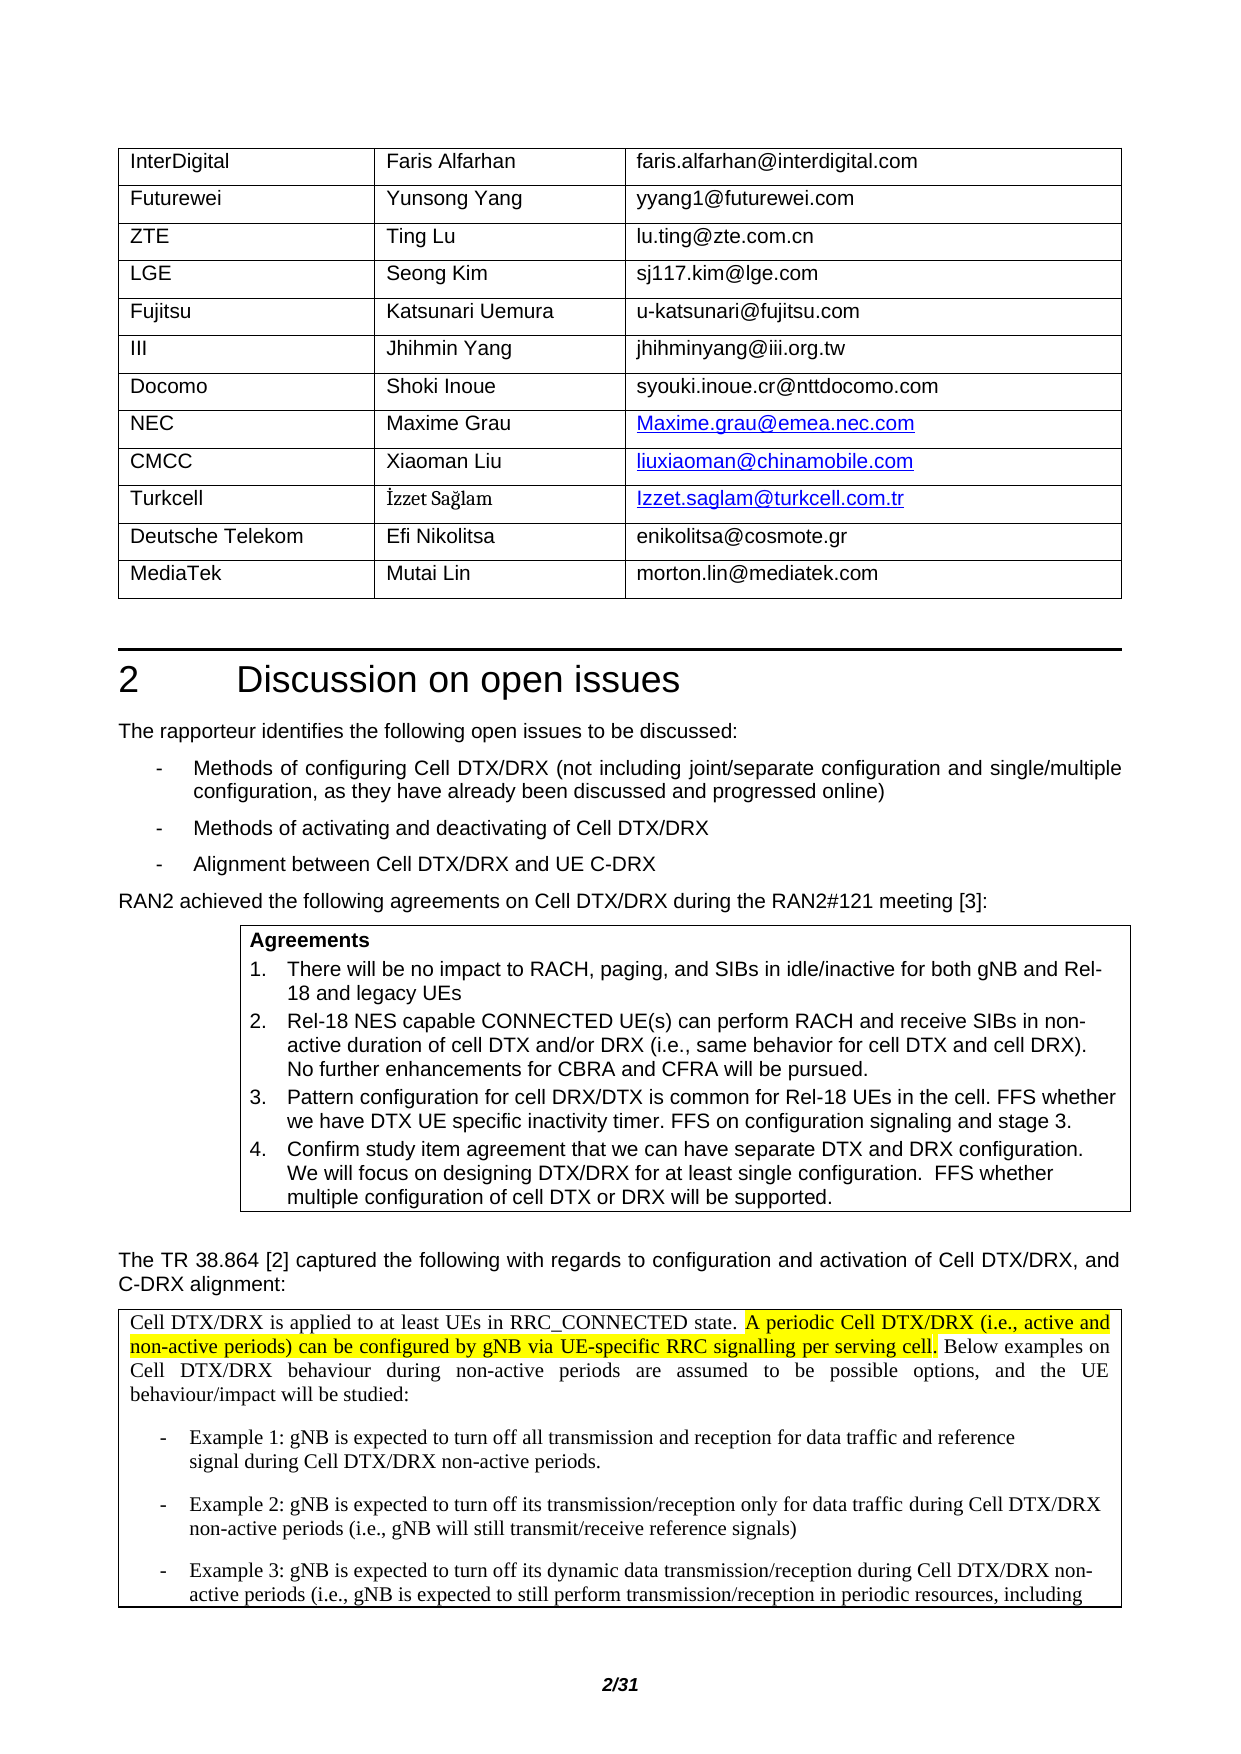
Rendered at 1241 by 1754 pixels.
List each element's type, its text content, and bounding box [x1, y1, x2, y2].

table_cell Efi Nikolitsa [375, 524, 625, 560]
list Pattern configuration for cell DRX/DTX is common for Rel-18 UEs in the cell. FFS whether we have DTX UE specific inactivity timer. FFS on configuration signaling and stage 3. [241, 1081, 1130, 1132]
table_cell ZTE [119, 224, 374, 260]
table_cell InterDigital [119, 149, 374, 185]
text RAN2 achieved the following agreements on Cell DTX/DRX during the RAN2#121 meeting [3]: [118, 889, 1122, 913]
list Methods of configuring Cell DTX/DRX (not including joint/separate configuration and single/multiple configuration, as they have already been discussed and progressed online) [156, 755, 1122, 803]
table_cell LGE [119, 261, 374, 298]
table_cell enikolitsa@cosmote.gr [626, 524, 1121, 560]
table_cell sj117.kim@lge.com [626, 261, 1121, 298]
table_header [119, 1310, 1121, 1606]
list Alignment between Cell DTX/DRX and UE C-DRX [156, 852, 1122, 876]
table_cell jhihminyang@iii.org.tw [626, 336, 1121, 373]
table_cell İzzet Sağlam [375, 486, 625, 523]
table_cell Docomo [119, 374, 374, 410]
table_cell Futurewei [119, 186, 374, 223]
table_cell Yunsong Yang [375, 186, 625, 223]
table_cell Maxime Grau [375, 411, 625, 448]
text The TR 38.864 [2] captured the following with regards to configuration and activation of Cell DTX/DRX, and C-DRX alignment: [118, 1248, 1122, 1296]
table_cell syouki.inoue.cr@nttdocomo.com [626, 374, 1121, 410]
list Confirm study item agreement that we can have separate DTX and DRX configuration. We will focus on designing DTX/DRX for at least single configuration. FFS whether multiple configuration of cell DTX or DRX will be supported. [241, 1133, 1130, 1211]
table_cell Seong Kim [375, 261, 625, 298]
table_cell Deutsche Telekom [119, 524, 374, 560]
table_cell Turkcell [119, 486, 374, 523]
table_cell CMCC [119, 449, 374, 485]
table_cell Shoki Inoue [375, 374, 625, 410]
table_cell Fujitsu [119, 299, 374, 335]
list Rel-18 NES capable CONNECTED UE(s) can perform RACH and receive SIBs in non-active duration of cell DTX and/or DRX (i.e., same behavior for cell DTX and cell DRX). No further enhancements for CBRA and CFRA will be pursued. [241, 1005, 1130, 1080]
table_cell Maxime.grau@emea.nec.com [626, 411, 1121, 448]
table_cell lu.ting@zte.com.cn [626, 224, 1121, 260]
list There will be no impact to RACH, paging, and SIBs in idle/inactive for both gNB and Rel-18 and legacy UEs [241, 953, 1130, 1004]
table_cell morton.lin@mediatek.com [626, 561, 1121, 598]
table_cell MediaTek [119, 561, 374, 598]
table_cell yyang1@futurewei.com [626, 186, 1121, 223]
table_cell Faris Alfarhan [375, 149, 625, 185]
table_cell Xiaoman Liu [375, 449, 625, 485]
subtitle 2 Discussion on open issues [118, 651, 1122, 700]
table_cell NEC [119, 411, 374, 448]
table_cell u-katsunari@fujitsu.com [626, 299, 1121, 335]
table_cell Ting Lu [375, 224, 625, 260]
table_cell Katsunari Uemura [375, 299, 625, 335]
table_cell Mutai Lin [375, 561, 625, 598]
list Methods of activating and deactivating of Cell DTX/DRX [156, 816, 1122, 840]
table_cell III [119, 336, 374, 373]
text Agreements [241, 926, 1130, 952]
table_cell faris.alfarhan@interdigital.com [626, 149, 1121, 185]
text The rapporteur identifies the following open issues to be discussed: [118, 719, 1122, 743]
table_cell Izzet.saglam@turkcell.com.tr [626, 486, 1121, 523]
table_cell Jhihmin Yang [375, 336, 625, 373]
table_cell liuxiaoman@chinamobile.com [626, 449, 1121, 485]
